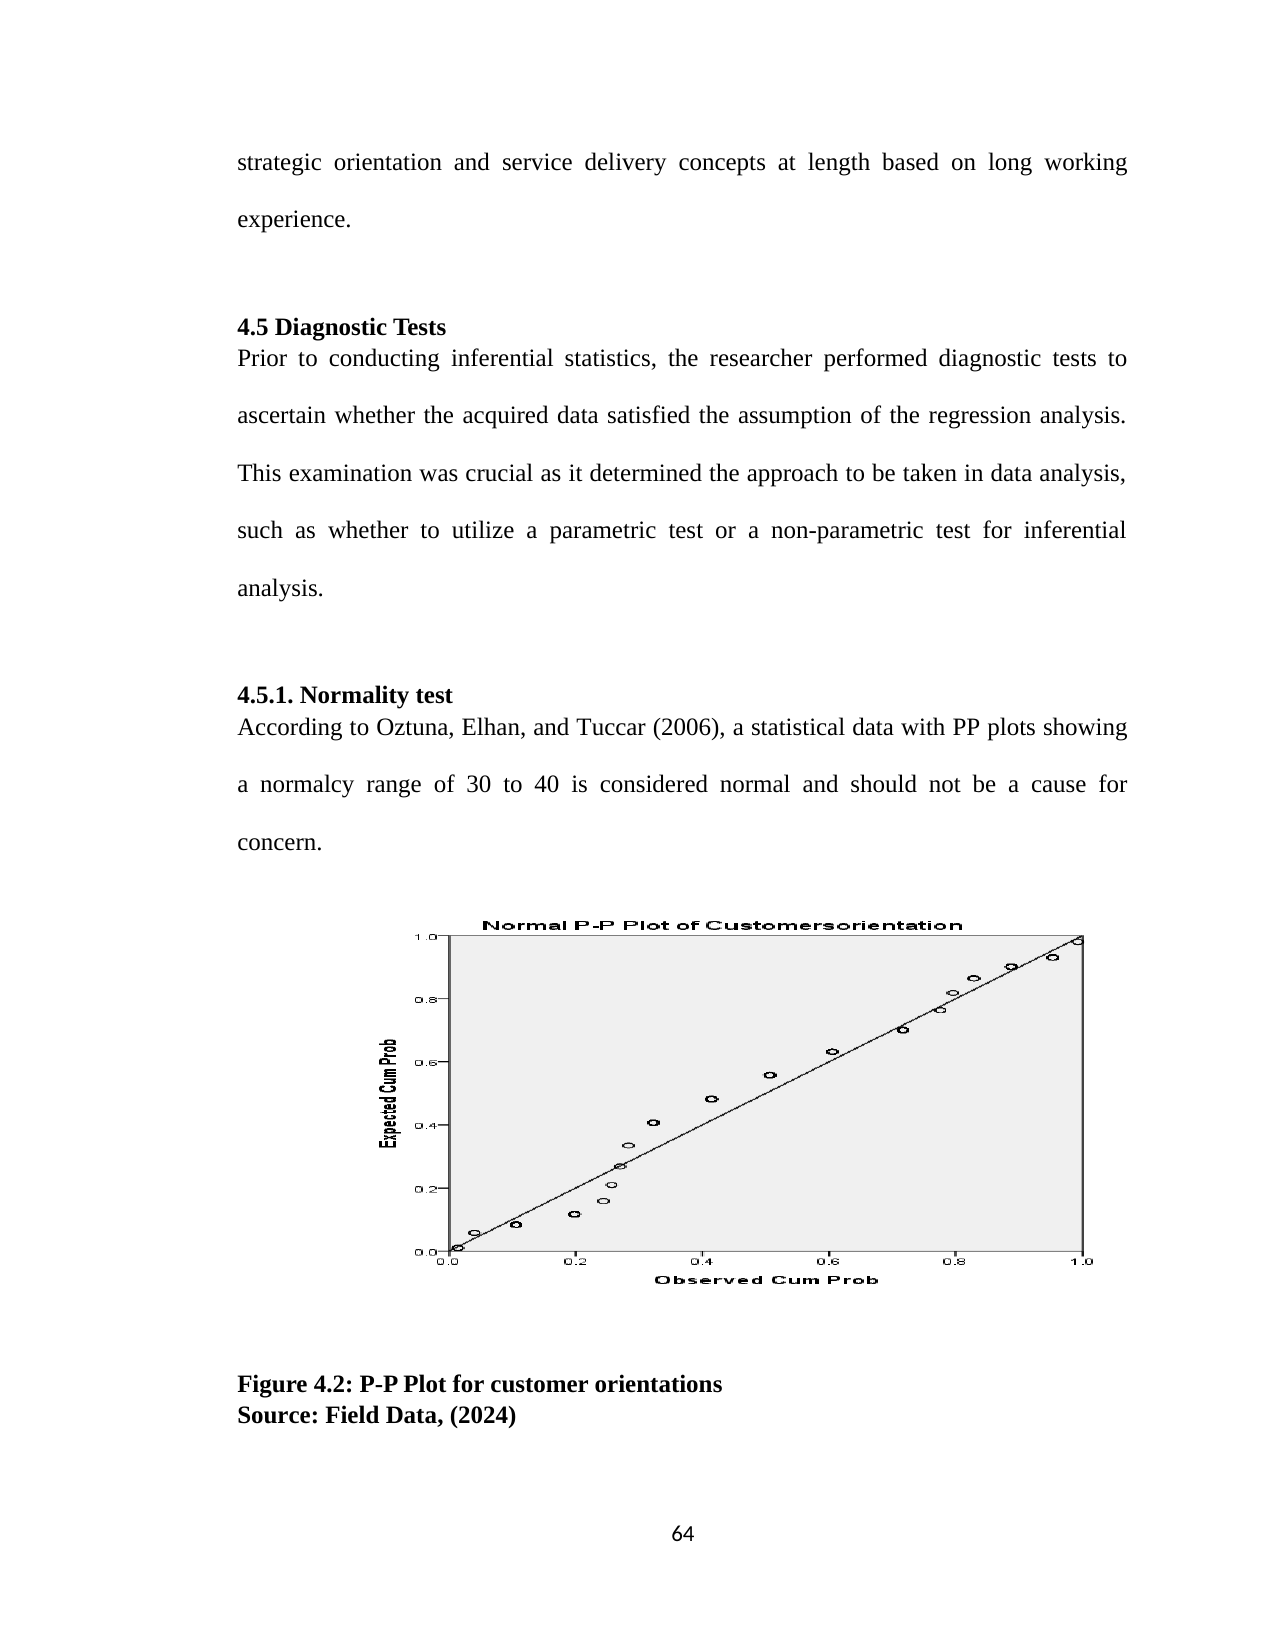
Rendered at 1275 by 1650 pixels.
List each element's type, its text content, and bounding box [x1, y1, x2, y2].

text According to Oztuna, Elhan, and Tuccar (2006), a statistical data with PP plots showing a normalcy range of 30 to 40 is considered normal and should not be a cause for concern. [237, 712, 1128, 855]
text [237, 147, 1128, 233]
subtitle 4.5.1. Normality test [237, 681, 1128, 709]
text Source: Field Data, (2024) [237, 1401, 1128, 1429]
subtitle Figure 4.2: P-P Plot for customer orientations [237, 1369, 1128, 1398]
subtitle 4.5 Diagnostic Tests [237, 312, 1128, 341]
text Prior to conducting inferential statistics, the researcher performed diagnostic tests to ascertain whether the acquired data satisfied the assumption of the regression analysis. This examination was crucial as it determined the approach to be taken in data analysis, such as whether to utilize a parametric test or a non-parametric test for inferential analysis. [237, 343, 1128, 602]
picture [237, 909, 1212, 1297]
